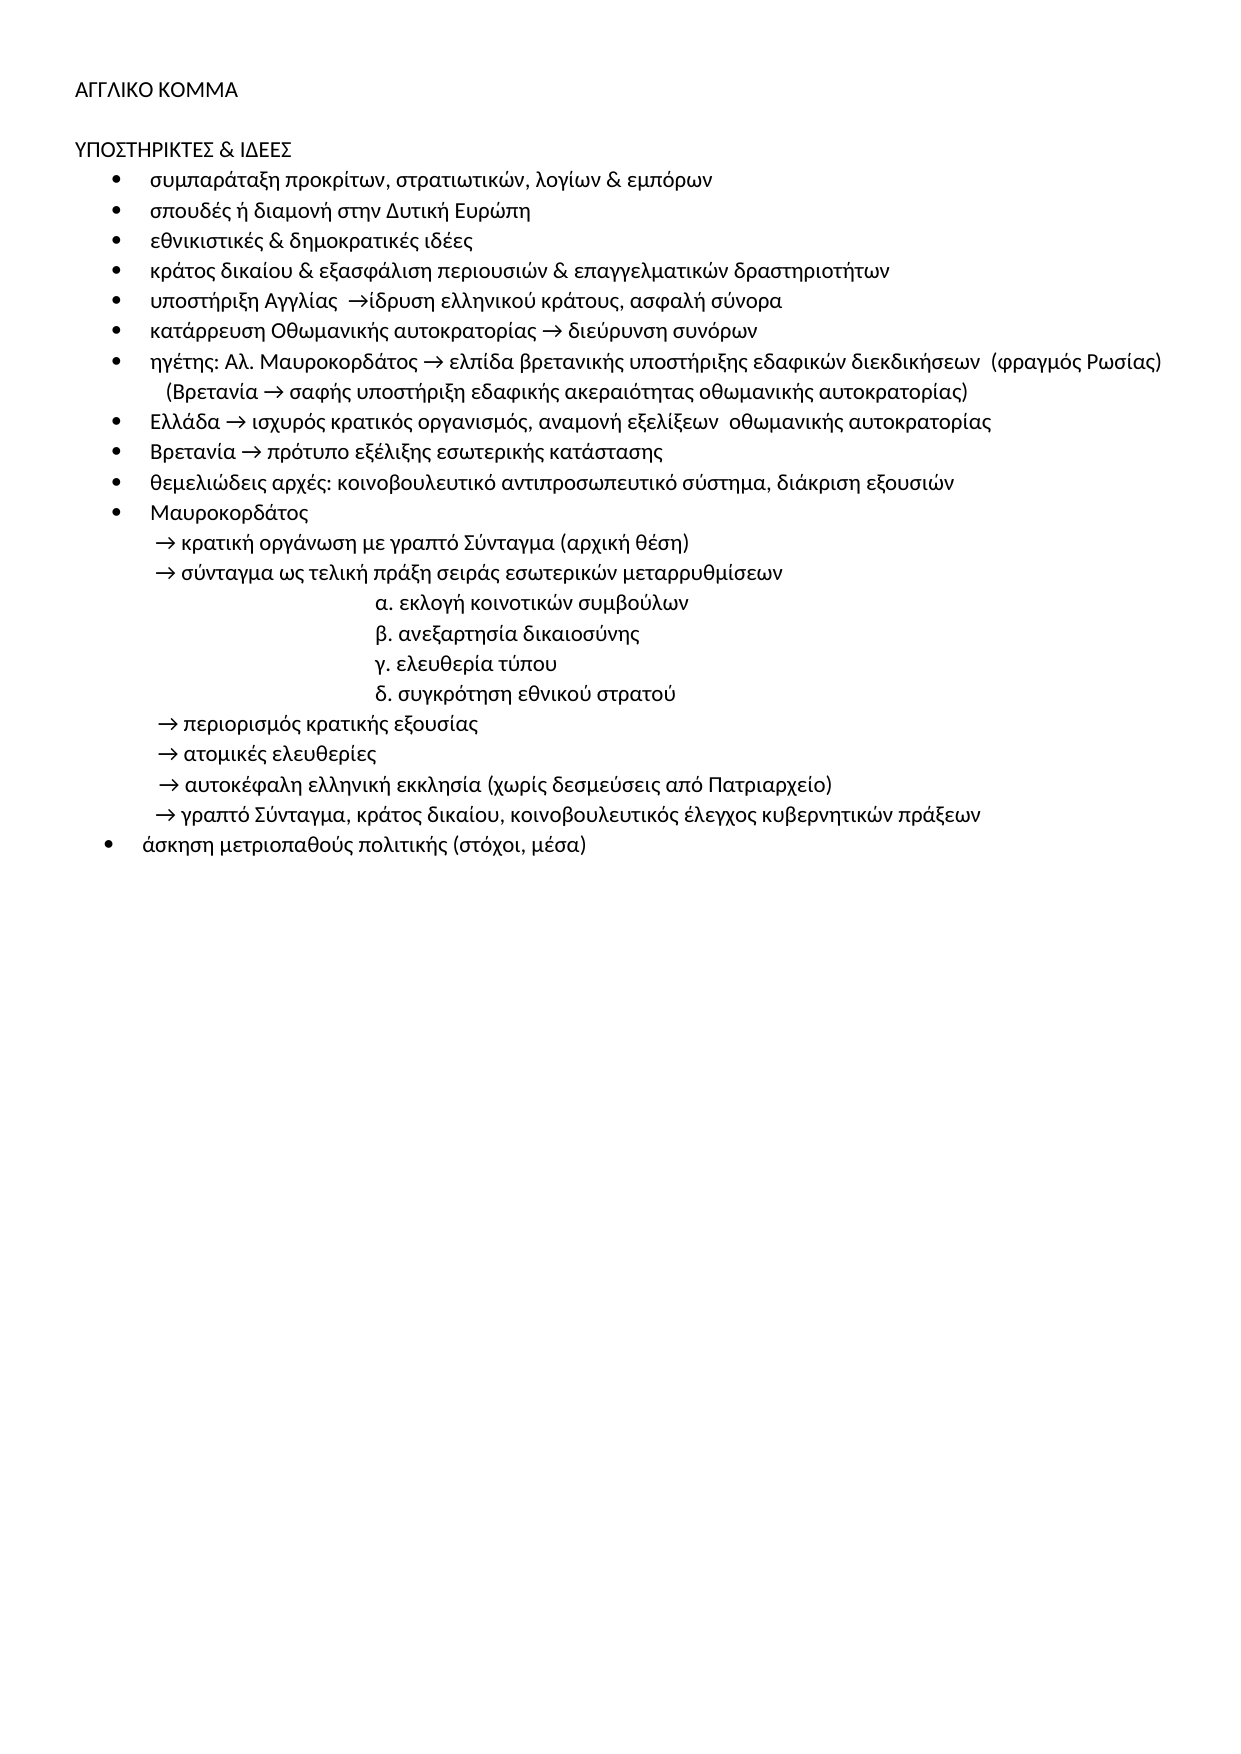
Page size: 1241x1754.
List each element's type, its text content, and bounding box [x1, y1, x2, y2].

text ΥΠΟΣΤΗΡΙΚΤΕΣ & ΙΔΕΕΣ [75, 135, 1165, 163]
list → γραπτό Σύνταγμα, κράτος δικαίου, κοινοβουλευτικός έλεγχος κυβερνητικών πράξεων [122, 800, 1165, 828]
list θεμελιώδεις αρχές: κοινοβουλευτικό αντιπροσωπευτικό σύστημα, διάκριση εξουσιών [112, 468, 1165, 496]
list → ατομικές ελευθερίες [158, 739, 1165, 768]
list → αυτοκέφαλη ελληνική εκκλησία (χωρίς δεσμεύσεις από Πατριαρχείο) [122, 770, 1165, 798]
list → κρατική οργάνωση με γραπτό Σύνταγμα (αρχική θέση) [150, 528, 1165, 556]
list συμπαράταξη προκρίτων, στρατιωτικών, λογίων & εμπόρων [112, 166, 1165, 194]
list κράτος δικαίου & εξασφάλιση περιουσιών & επαγγελματικών δραστηριοτήτων [112, 256, 1165, 284]
list δ. συγκρότηση εθνικού στρατού [187, 679, 1165, 707]
list (Βρετανία → σαφής υποστήριξη εδαφικής ακεραιότητας οθωμανικής αυτοκρατορίας) [150, 377, 1165, 405]
list άσκηση μετριοπαθούς πολιτικής (στόχοι, μέσα) [104, 830, 1165, 858]
list β. ανεξαρτησία δικαιοσύνης [187, 619, 1165, 647]
list σπουδές ή διαμονή στην Δυτική Ευρώπη [112, 196, 1165, 224]
list εθνικιστικές & δημοκρατικές ιδέες [112, 226, 1165, 254]
text ΑΓΓΛΙΚΟ ΚΟΜΜΑ [75, 75, 1165, 103]
list υποστήριξη Αγγλίας →ίδρυση ελληνικού κράτους, ασφαλή σύνορα [112, 286, 1165, 314]
list Μαυροκορδάτος [112, 498, 1165, 526]
list → σύνταγμα ως τελική πράξη σειράς εσωτερικών μεταρρυθμίσεων [150, 558, 1165, 586]
list α. εκλογή κοινοτικών συμβούλων [187, 588, 1165, 617]
list ηγέτης: Αλ. Μαυροκορδάτος → ελπίδα βρετανικής υποστήριξης εδαφικών διεκδικήσεων (φραγμός Ρωσίας) [112, 347, 1165, 375]
list Βρετανία → πρότυπο εξέλιξης εσωτερικής κατάστασης [112, 437, 1165, 466]
list Ελλάδα → ισχυρός κρατικός οργανισμός, αναμονή εξελίξεων οθωμανικής αυτοκρατορίας [112, 407, 1165, 435]
list κατάρρευση Οθωμανικής αυτοκρατορίας → διεύρυνση συνόρων [112, 317, 1165, 345]
list γ. ελευθερία τύπου [187, 649, 1165, 677]
list → περιορισμός κρατικής εξουσίας [158, 709, 1165, 737]
